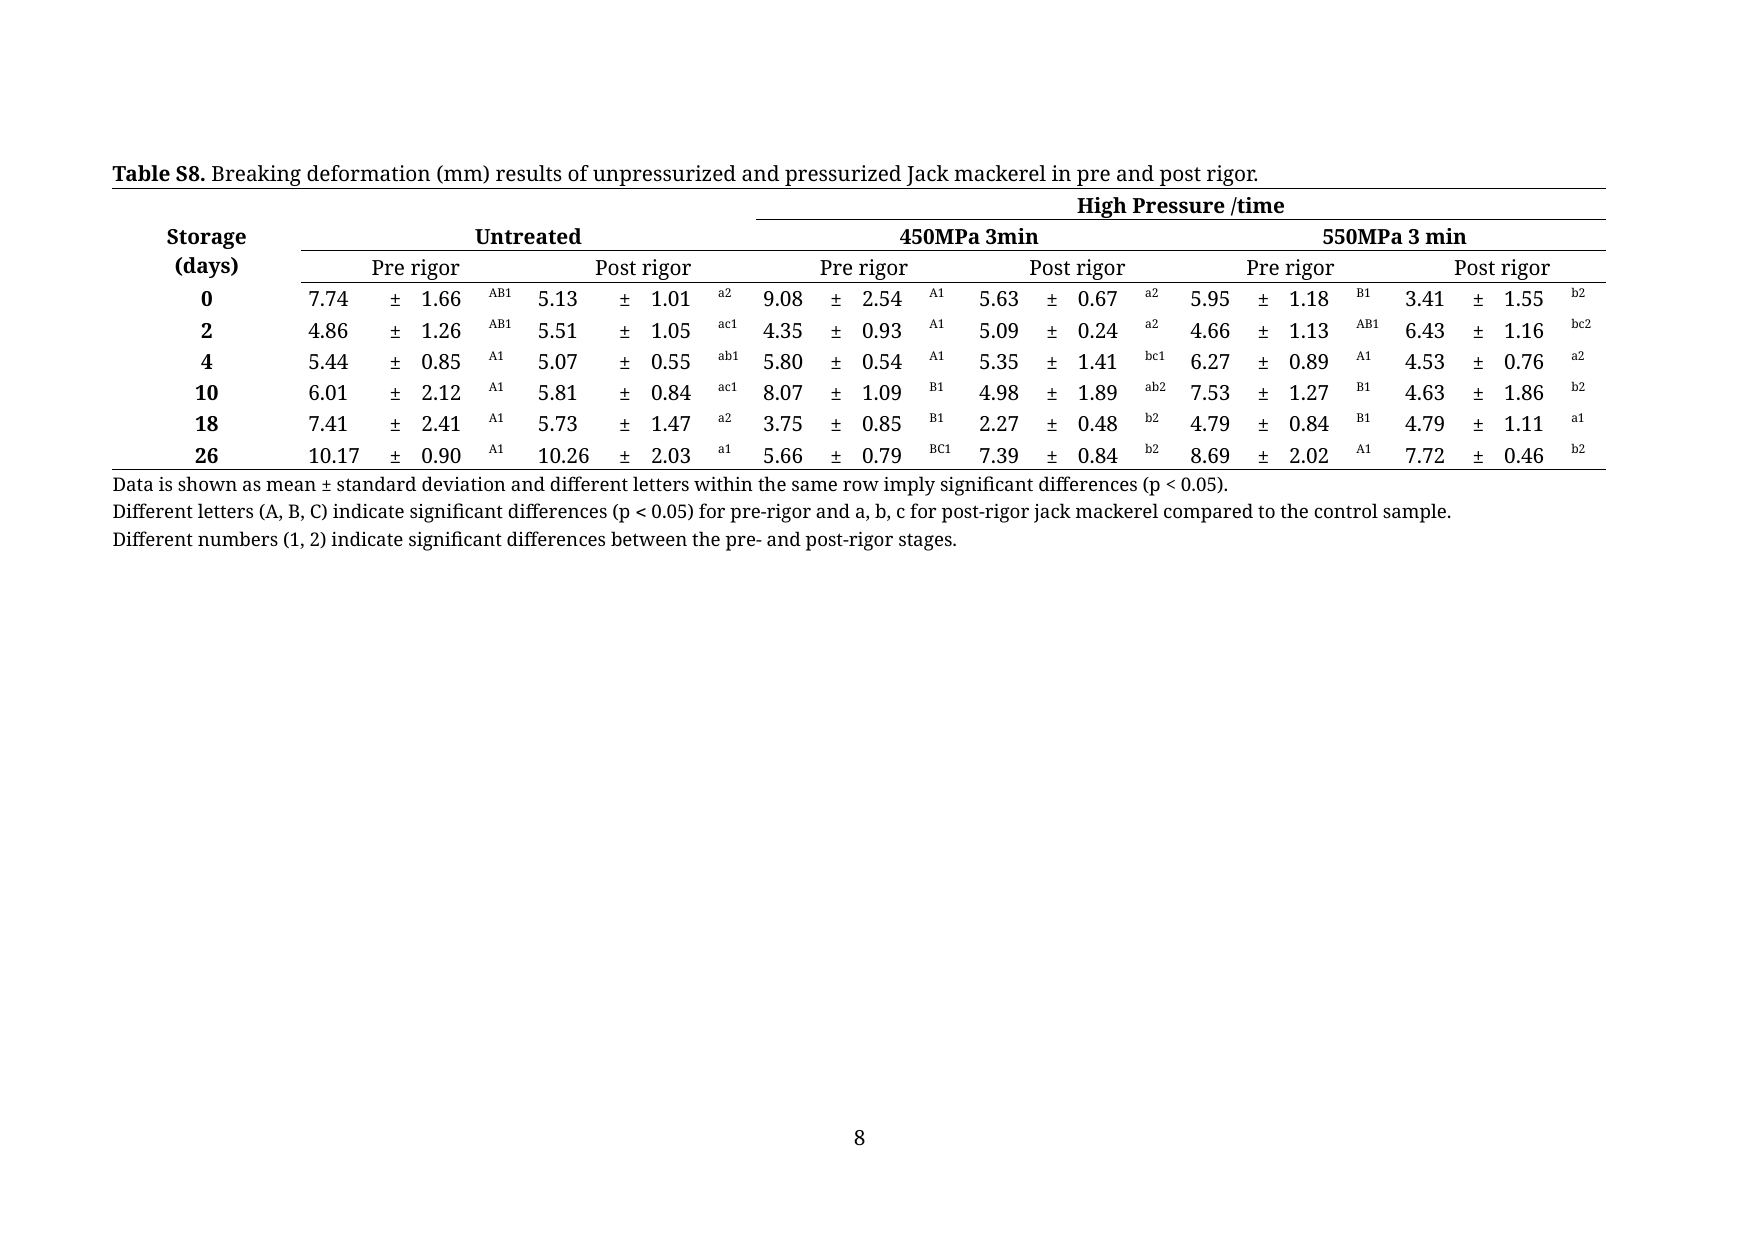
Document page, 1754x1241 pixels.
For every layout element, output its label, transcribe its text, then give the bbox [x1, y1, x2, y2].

table_cell A1 [922, 283, 972, 313]
table_cell Pre rigor [1183, 251, 1398, 282]
table_cell 0.85 [855, 407, 922, 438]
table_cell 0.55 [644, 344, 711, 375]
table_cell a2 [711, 283, 756, 313]
table_cell 1.47 [644, 407, 711, 438]
table_header [414, 189, 481, 219]
table_cell ± [1039, 438, 1070, 469]
text Table S8. Breaking deformation (mm) results of unpressurized and pressurized Jack mackerel in pre and post rigor. [112, 159, 1606, 188]
table_cell A1 [481, 438, 530, 469]
table_cell 0.84 [1282, 407, 1349, 438]
table_cell 1.27 [1282, 375, 1349, 407]
table_cell a1 [711, 438, 756, 469]
table_cell 7.39 [972, 438, 1039, 469]
table_cell 550MPa 3 min [1183, 220, 1606, 250]
table_cell 2.54 [855, 283, 922, 313]
table_cell 10.17 [301, 438, 382, 469]
table_cell Untreated [301, 219, 756, 250]
table_cell B1 [922, 375, 972, 407]
table_cell 0.54 [855, 344, 922, 375]
table_cell 450MPa 3min [756, 220, 1183, 250]
table_cell 0.24 [1070, 313, 1138, 344]
table_cell A1 [922, 313, 972, 344]
table_cell ± [382, 313, 414, 344]
table_cell 4.98 [972, 375, 1039, 407]
table_cell ± [823, 313, 854, 344]
table_cell ± [1039, 283, 1070, 313]
table_cell 2 [112, 313, 301, 344]
table_cell 5.44 [301, 344, 382, 375]
table_header [530, 189, 612, 219]
text Different numbers (1, 2) indicate significant differences between the pre- and post-rigor stages. [112, 524, 1606, 551]
table_cell 0.48 [1070, 407, 1138, 438]
table_cell 3.41 [1398, 283, 1465, 313]
table_cell 5.51 [530, 313, 612, 344]
table_cell 4.79 [1398, 407, 1465, 438]
table_cell 4 [112, 344, 301, 375]
table_cell ± [823, 344, 854, 375]
table_cell Storage (days) [112, 219, 301, 282]
table_cell ± [612, 407, 643, 438]
table_cell 3.75 [756, 407, 823, 438]
table_cell ± [823, 407, 854, 438]
table_cell BC1 [922, 438, 972, 469]
table_cell AB1 [481, 283, 530, 313]
table_cell B1 [1349, 375, 1398, 407]
table_cell AB1 [1349, 313, 1398, 344]
table_cell a2 [711, 407, 756, 438]
table_cell ac1 [711, 375, 756, 407]
table_cell ± [1465, 283, 1497, 313]
table_cell 4.53 [1398, 344, 1465, 375]
table_cell 5.73 [530, 407, 612, 438]
table_cell 1.16 [1497, 313, 1564, 344]
table_cell ± [382, 283, 414, 313]
table_cell ± [612, 438, 643, 469]
table_cell B1 [922, 407, 972, 438]
table_cell 4.63 [1398, 375, 1465, 407]
table_cell 5.13 [530, 283, 612, 313]
table_cell 5.95 [1183, 283, 1250, 313]
table_cell b2 [1138, 438, 1183, 469]
table_cell 1.11 [1497, 407, 1564, 438]
table_cell 1.05 [644, 313, 711, 344]
table_cell bc2 [1564, 313, 1606, 344]
table_cell A1 [481, 407, 530, 438]
table_cell 0.90 [414, 438, 481, 469]
table_cell ± [1465, 344, 1497, 375]
table_cell 4.79 [1183, 407, 1250, 438]
table_cell 6.01 [301, 375, 382, 407]
table_cell ± [612, 283, 643, 313]
table_cell ± [1250, 407, 1282, 438]
table_cell 9.08 [756, 283, 823, 313]
table_cell 0.76 [1497, 344, 1564, 375]
table_cell 1.55 [1497, 283, 1564, 313]
table_cell 2.12 [414, 375, 481, 407]
table_cell 10.26 [530, 438, 612, 469]
table_cell ± [1250, 313, 1282, 344]
table_cell 2.41 [414, 407, 481, 438]
table_cell 2.27 [972, 407, 1039, 438]
table_cell ± [382, 438, 414, 469]
table_cell 0.84 [1070, 438, 1138, 469]
table_cell Pre rigor [301, 251, 530, 282]
table_cell ab2 [1138, 375, 1183, 407]
table_header [112, 189, 301, 219]
table_cell ± [823, 375, 854, 407]
table_cell ± [612, 375, 643, 407]
table_cell AB1 [481, 313, 530, 344]
table_cell 0 [112, 282, 301, 313]
table_cell ± [612, 313, 643, 344]
table_cell 1.13 [1282, 313, 1349, 344]
table_cell 0.89 [1282, 344, 1349, 375]
table_cell ± [1039, 344, 1070, 375]
table_cell a2 [1564, 344, 1606, 375]
table_cell b2 [1564, 438, 1606, 469]
table_cell ± [1465, 407, 1497, 438]
table_cell Post rigor [1398, 251, 1606, 282]
table_header [711, 189, 756, 219]
table_cell Post rigor [530, 251, 756, 282]
table_header [481, 189, 530, 219]
table_cell 4.35 [756, 313, 823, 344]
table_cell b2 [1564, 375, 1606, 407]
text Different letters (A, B, C) indicate significant differences (p 0.05) for pre-rigor and a, b, c for post-rigor jack mackerel compared to the control sample. [112, 497, 1606, 524]
table_cell bc1 [1138, 344, 1183, 375]
table_cell 7.72 [1398, 438, 1465, 469]
table_cell 1.86 [1497, 375, 1564, 407]
table_header [301, 189, 382, 219]
table_cell 0.84 [644, 375, 711, 407]
table_header [382, 189, 414, 219]
table_cell A1 [922, 344, 972, 375]
table_cell 26 [112, 438, 301, 469]
table_cell ± [823, 283, 854, 313]
table_cell 1.09 [855, 375, 922, 407]
table_cell 4.66 [1183, 313, 1250, 344]
table_cell A1 [1349, 438, 1398, 469]
table_cell ± [1465, 438, 1497, 469]
table_cell A1 [481, 375, 530, 407]
table_cell ± [1250, 375, 1282, 407]
table_cell 7.41 [301, 407, 382, 438]
table_cell 0.93 [855, 313, 922, 344]
table_cell ± [1039, 313, 1070, 344]
table_cell A1 [1349, 344, 1398, 375]
table_cell 5.81 [530, 375, 612, 407]
table_cell 1.26 [414, 313, 481, 344]
table_cell 2.03 [644, 438, 711, 469]
table_cell ab1 [711, 344, 756, 375]
table_cell 1.66 [414, 283, 481, 313]
table_cell 0.79 [855, 438, 922, 469]
table_cell 5.35 [972, 344, 1039, 375]
table_cell 6.43 [1398, 313, 1465, 344]
table_cell Post rigor [972, 251, 1183, 282]
table_cell B1 [1349, 283, 1398, 313]
table_cell Pre rigor [756, 251, 972, 282]
table_cell 1.89 [1070, 375, 1138, 407]
table_cell 4.86 [301, 313, 382, 344]
table_cell B1 [1349, 407, 1398, 438]
table_cell ± [1250, 438, 1282, 469]
table_cell 6.27 [1183, 344, 1250, 375]
table_cell ± [1250, 283, 1282, 313]
table_cell 5.80 [756, 344, 823, 375]
table_cell b2 [1564, 283, 1606, 313]
table_cell 8.07 [756, 375, 823, 407]
table_cell 10 [112, 375, 301, 407]
table_cell ± [1039, 407, 1070, 438]
table_cell ac1 [711, 313, 756, 344]
table_cell ± [382, 407, 414, 438]
table_cell a2 [1138, 313, 1183, 344]
table_cell A1 [481, 344, 530, 375]
table_cell ± [823, 438, 854, 469]
table_cell 7.53 [1183, 375, 1250, 407]
table_cell 2.02 [1282, 438, 1349, 469]
table_cell 5.66 [756, 438, 823, 469]
table_cell 1.01 [644, 283, 711, 313]
table_cell ± [382, 375, 414, 407]
table_header High Pressure /time [756, 189, 1606, 219]
table_cell a2 [1138, 283, 1183, 313]
table_cell 0.46 [1497, 438, 1564, 469]
table_cell ± [382, 344, 414, 375]
table_cell 1.41 [1070, 344, 1138, 375]
text Data is shown as mean ± standard deviation and different letters within the same row imply significant differences (p < 0.05). [112, 470, 1606, 497]
table_cell b2 [1138, 407, 1183, 438]
table_cell ± [1465, 313, 1497, 344]
table_cell ± [1250, 344, 1282, 375]
table_cell 5.63 [972, 283, 1039, 313]
table_cell a1 [1564, 407, 1606, 438]
table_cell 8.69 [1183, 438, 1250, 469]
table_cell 5.07 [530, 344, 612, 375]
table_cell ± [1465, 375, 1497, 407]
table_cell ± [612, 344, 643, 375]
table_cell 7.74 [301, 283, 382, 313]
table_cell 18 [112, 407, 301, 438]
table_cell 0.67 [1070, 283, 1138, 313]
table_cell 5.09 [972, 313, 1039, 344]
table_header [612, 189, 643, 219]
table_cell 1.18 [1282, 283, 1349, 313]
table_cell 0.85 [414, 344, 481, 375]
table_cell ± [1039, 375, 1070, 407]
table_header [644, 189, 711, 219]
